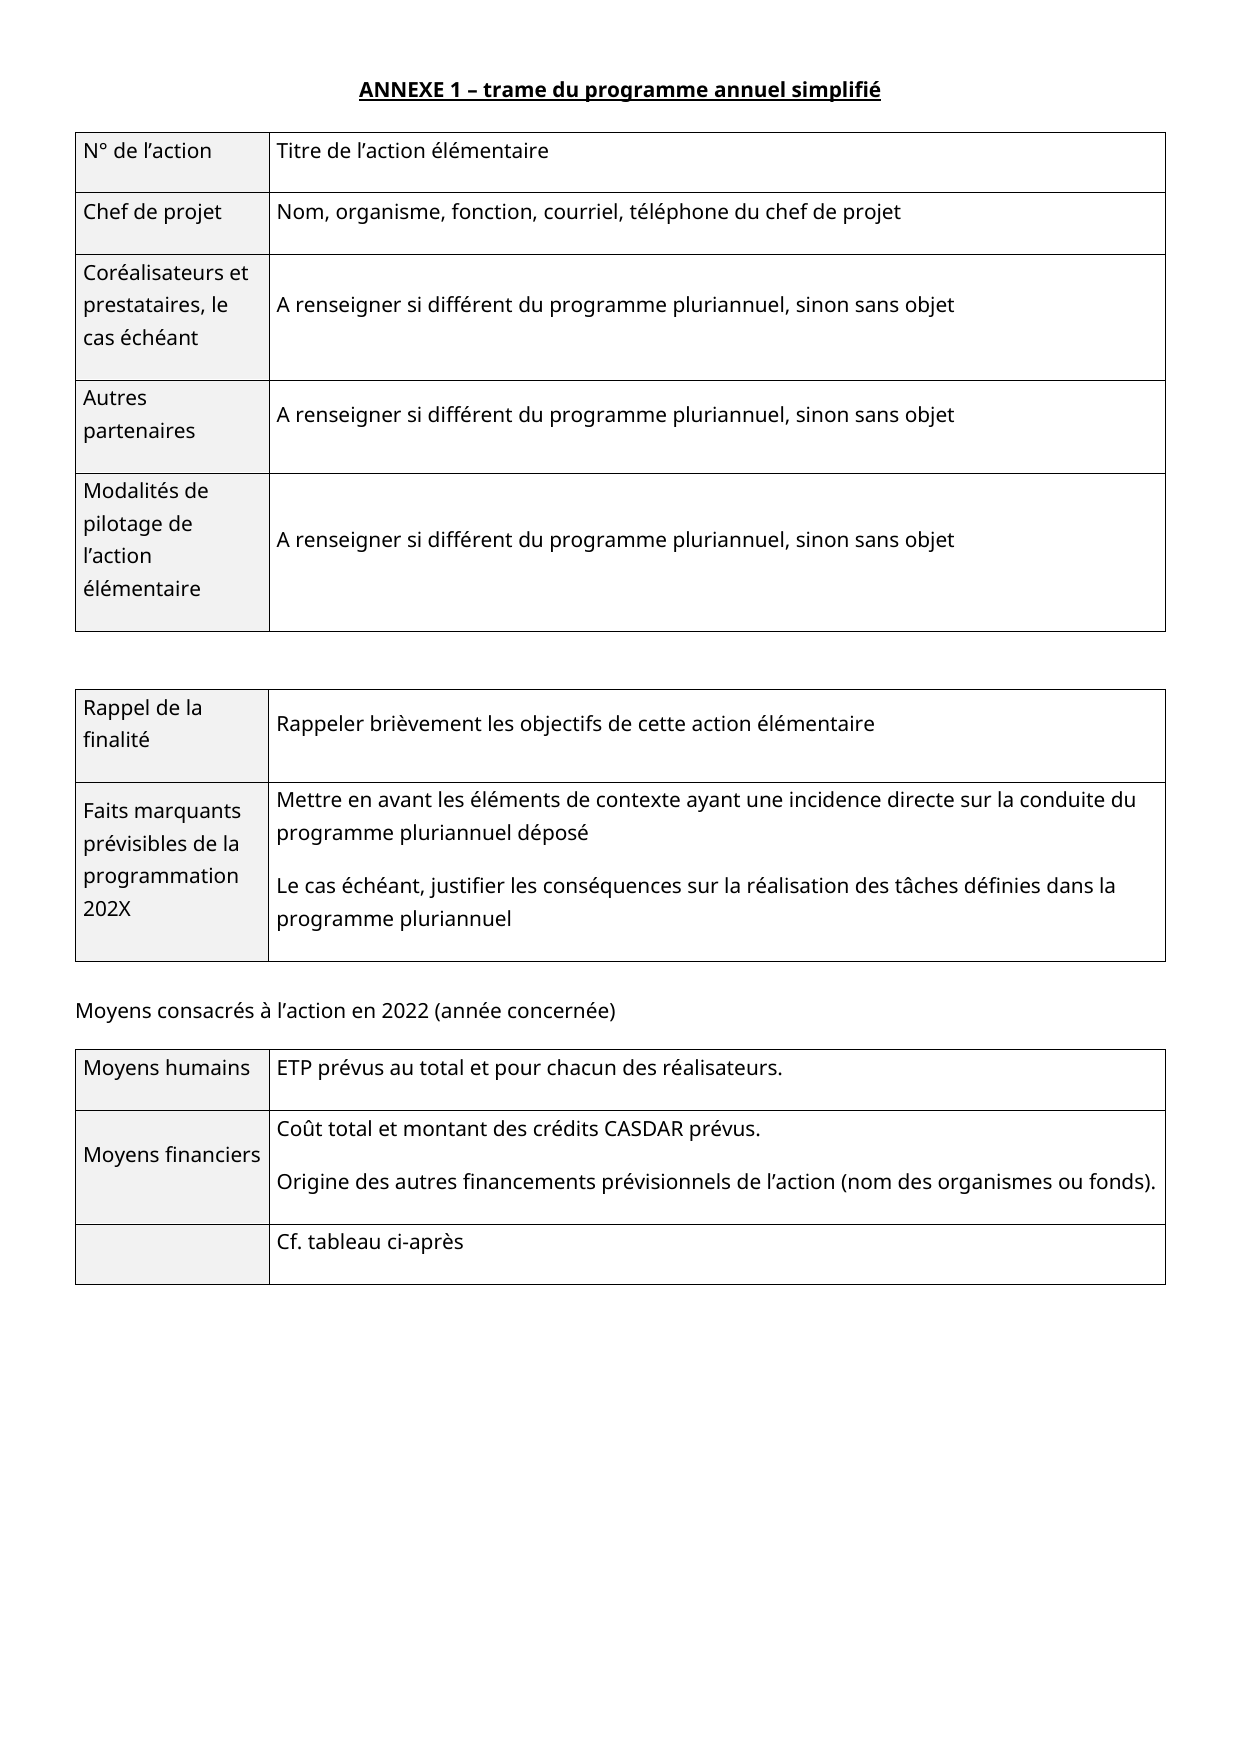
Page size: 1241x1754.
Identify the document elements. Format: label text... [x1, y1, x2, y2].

table_cell Cf. tableau ci-après [270, 1225, 1165, 1284]
table_cell A renseigner si différent du programme pluriannuel, sinon sans objet [270, 474, 1165, 631]
table_cell Moyens financiers [76, 1111, 269, 1223]
table_cell Coût total et montant des crédits CASDAR prévus. Origine des autres financements prévisionnels de l’action (nom des organismes ou fonds). [270, 1111, 1165, 1223]
table_cell Mettre en avant les éléments de contexte ayant une incidence directe sur la conduite du programme pluriannuel déposé Le cas échéant, justifier les conséquences sur la réalisation des tâches définies dans la programme pluriannuel [269, 783, 1165, 961]
table_cell Faits marquants prévisibles de la programmation 202X [76, 783, 268, 961]
text Moyens consacrés à l’action en 2022 (année concernée) [75, 996, 1165, 1024]
table_header Rappel de la finalité [76, 690, 268, 782]
table_cell Modalités de pilotage de l’action élémentaire [76, 474, 269, 631]
table_cell A renseigner si différent du programme pluriannuel, sinon sans objet [270, 381, 1165, 472]
table_header Rappeler brièvement les objectifs de cette action élémentaire [269, 690, 1165, 782]
table_cell A renseigner si différent du programme pluriannuel, sinon sans objet [270, 255, 1165, 379]
table_header Titre de l’action élémentaire [270, 133, 1165, 192]
table_header N° de l’action [76, 133, 269, 192]
text ANNEXE 1 – trame du programme annuel simplifié [75, 75, 1165, 103]
table_cell Nom, organisme, fonction, courriel, téléphone du chef de projet [270, 193, 1165, 254]
table_cell Chef de projet [76, 193, 269, 254]
table_cell [76, 1225, 269, 1284]
table_cell Autres partenaires [76, 381, 269, 472]
table_header Moyens humains [76, 1050, 269, 1110]
table_cell Coréalisateurs et prestataires, le cas échéant [76, 255, 269, 379]
table_header ETP prévus au total et pour chacun des réalisateurs. [270, 1050, 1165, 1110]
